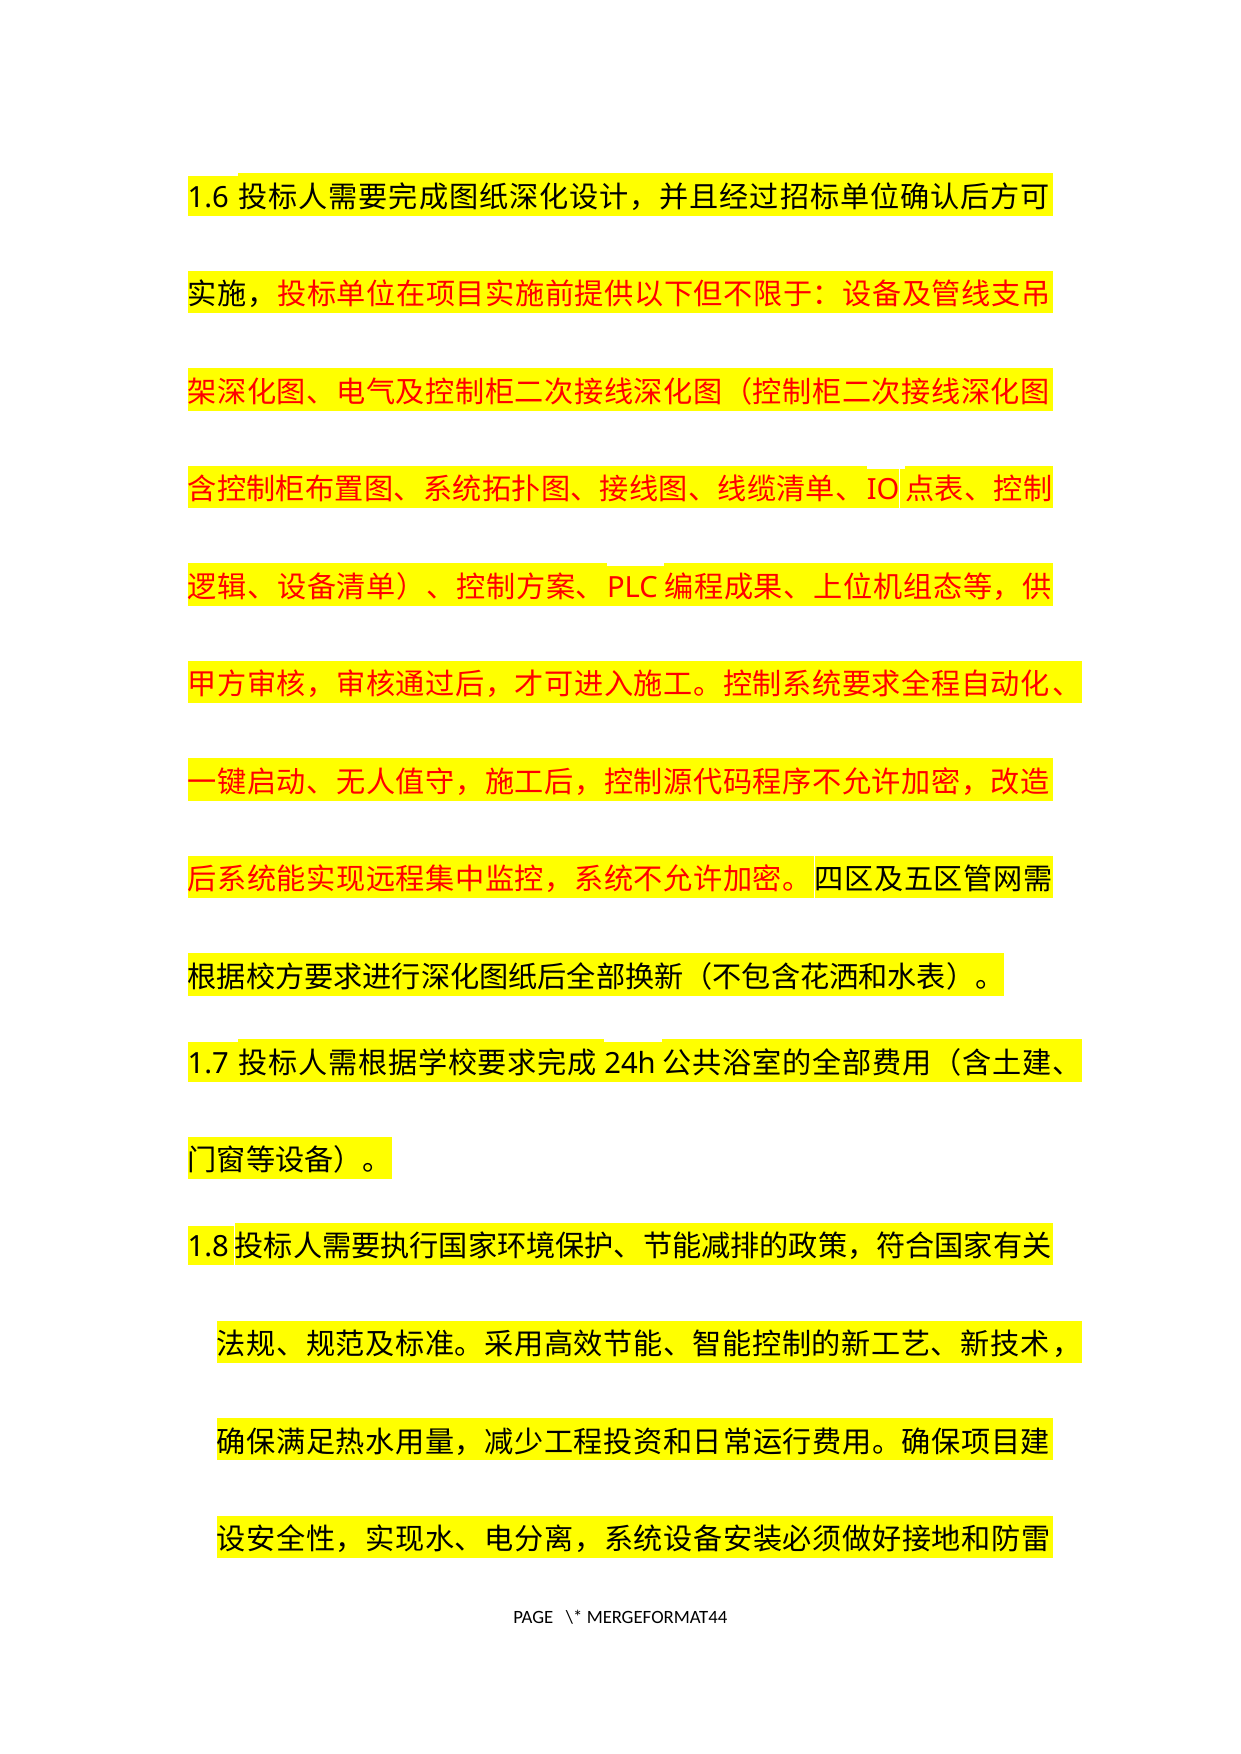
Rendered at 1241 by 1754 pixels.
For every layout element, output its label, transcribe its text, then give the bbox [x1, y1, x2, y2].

text 1.6 投标人需要完成图纸深化设计，并且经过招标单位确认后方可实施，投标单位在项目实施前提供以下但不限于：设备及管线支吊架深化图、电气及控制柜二次接线深化图（控制柜二次接线深化图含控制柜布置图、系统拓扑图、接线图、线缆清单、IO点表、控制逻辑、设备清单）、控制方案、PLC编程成果、上位机组态等，供甲方审核，审核通过后，才可进入施工。控制系统要求全程自动化、一键启动、无人值守，施工后，控制源代码程序不允许加密，改造后系统能实现远程集中监控，系统不允许加密。四区及五区管网需根据校方要求进行深化图纸后全部换新（不包含花洒和水表）。 [187, 162, 1053, 1007]
text 1.7 投标人需根据学校要求完成24h公共浴室的全部费用（含土建、门窗等设备）。 [187, 1028, 1053, 1191]
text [187, 1212, 1053, 1569]
